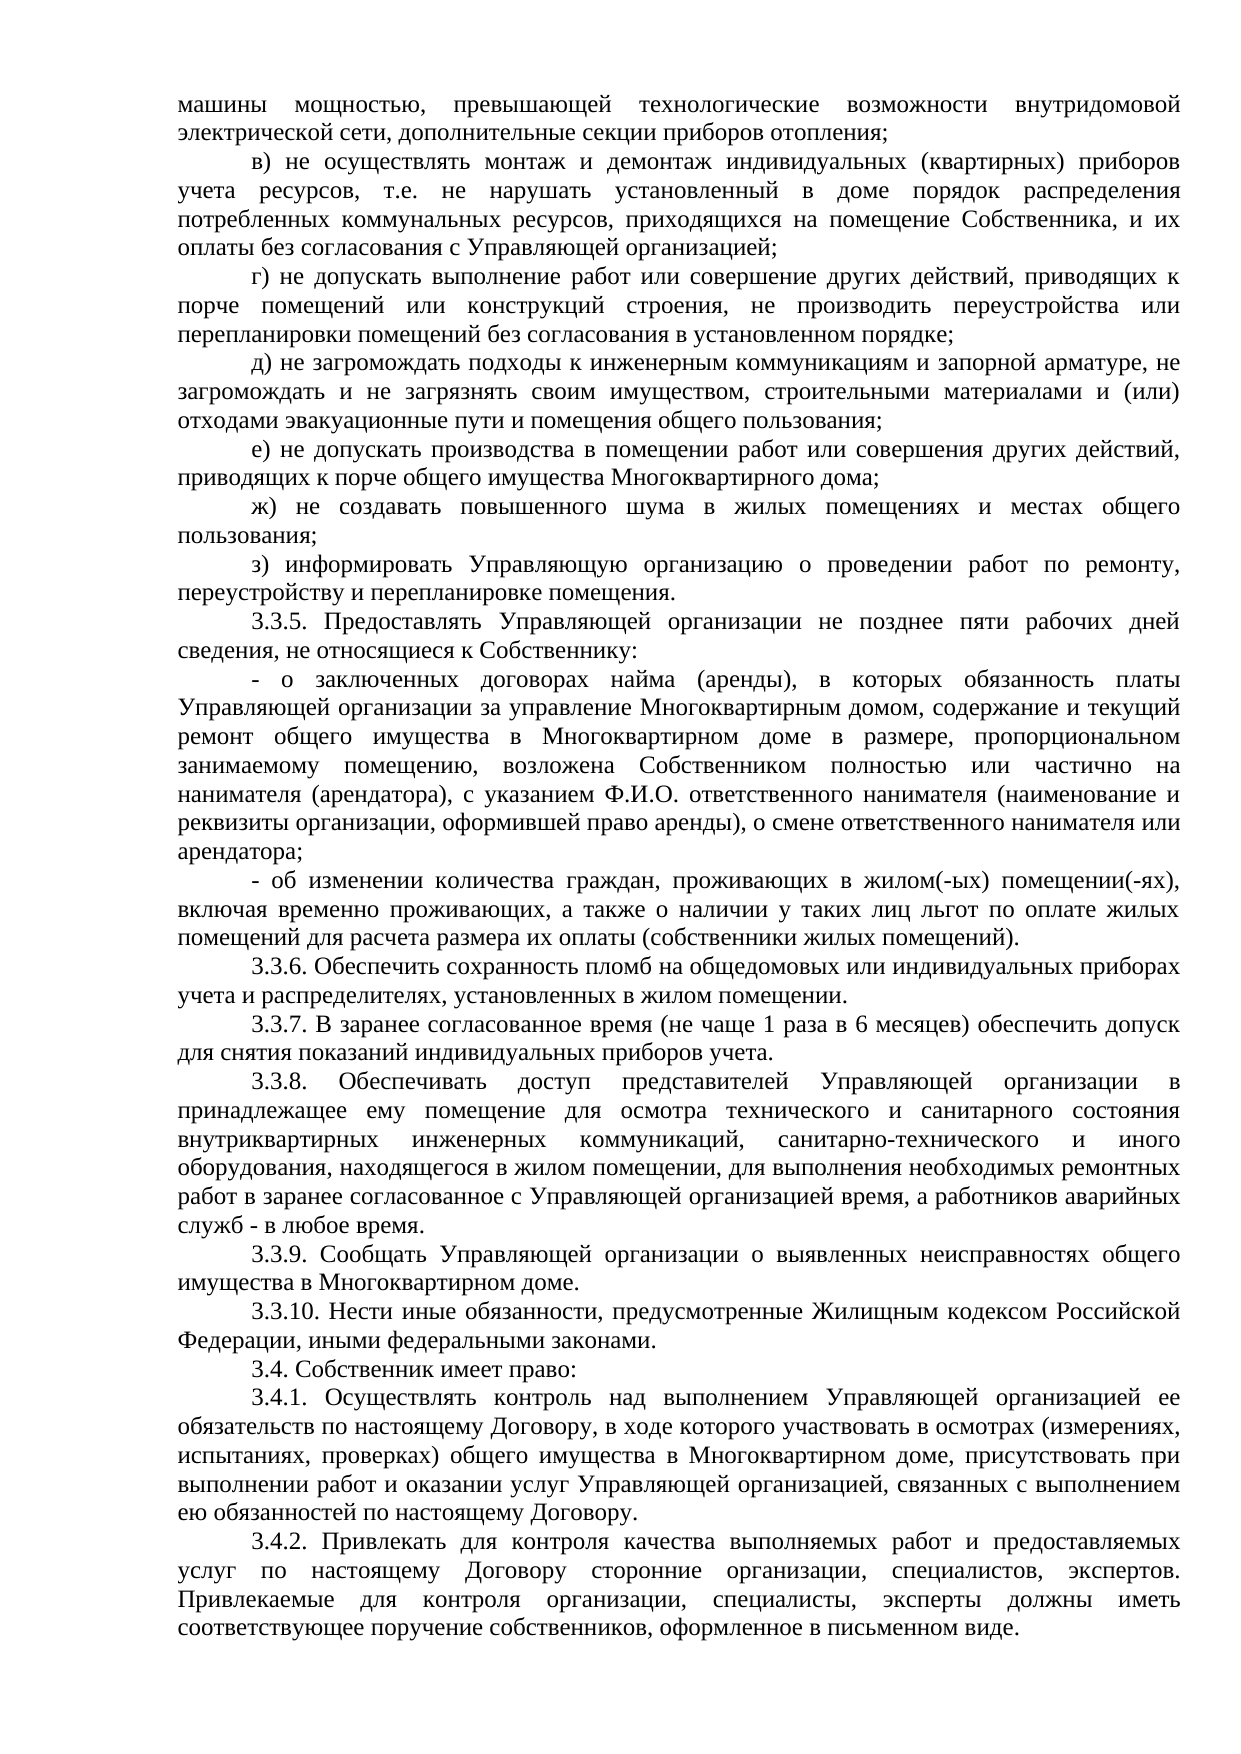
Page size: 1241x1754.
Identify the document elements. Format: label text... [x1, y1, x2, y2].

text 3.3.5. Предоставлять Управляющей организации не позднее пяти рабочих дней сведения, не относящиеся к Собственнику: [177, 606, 1181, 664]
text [177, 89, 1181, 146]
text 3.3.8. Обеспечивать доступ представителей Управляющей организации в принадлежащее ему помещение для осмотра технического и санитарного состояния внутриквартирных инженерных коммуникаций, санитарно-технического и иного оборудования, находящегося в жилом помещении, для выполнения необходимых ремонтных работ в заранее согласованное с Управляющей организацией время, а работников аварийных служб - в любое время. [177, 1066, 1181, 1239]
text г) не допускать выполнение работ или совершение других действий, приводящих к порче помещений или конструкций строения, не производить переустройства или перепланировки помещений без согласования в установленном порядке; [177, 261, 1181, 347]
text з) информировать Управляющую организацию о проведении работ по ремонту, переустройству и перепланировке помещения. [177, 549, 1181, 606]
text ж) не создавать повышенного шума в жилых помещениях и местах общего пользования; [177, 491, 1181, 549]
text 3.3.6. Обеспечить сохранность пломб на общедомовых или индивидуальных приборах учета и распределителях, установленных в жилом помещении. [177, 951, 1181, 1009]
text - о заключенных договорах найма (аренды), в которых обязанность платы Управляющей организации за управление Многоквартирным домом, содержание и текущий ремонт общего имущества в Многоквартирном доме в размере, пропорциональном занимаемому помещению, возложена Собственником полностью или частично на нанимателя (арендатора), с указанием Ф.И.О. ответственного нанимателя (наименование и реквизиты организации, оформившей право аренды), о смене ответственного нанимателя или арендатора; [177, 664, 1181, 865]
text д) не загромождать подходы к инженерным коммуникациям и запорной арматуре, не загромождать и не загрязнять своим имуществом, строительными материалами и (или) отходами эвакуационные пути и помещения общего пользования; [177, 347, 1181, 434]
text - об изменении количества граждан, проживающих в жилом(-ых) помещении(-ях), включая временно проживающих, а также о наличии у таких лиц льгот по оплате жилых помещений для расчета размера их оплаты (собственники жилых помещений). [177, 865, 1181, 951]
text в) не осуществлять монтаж и демонтаж индивидуальных (квартирных) приборов учета ресурсов, т.е. не нарушать установленный в доме порядок распределения потребленных коммунальных ресурсов, приходящихся на помещение Собственника, и их оплаты без согласования с Управляющей организацией; [177, 146, 1181, 261]
text 3.4.2. Привлекать для контроля качества выполняемых работ и предоставляемых услуг по настоящему Договору сторонние организации, специалистов, экспертов. Привлекаемые для контроля организации, специалисты, эксперты должны иметь соответствующее поручение собственников, оформленное в письменном виде. [177, 1526, 1181, 1641]
text е) не допускать производства в помещении работ или совершения других действий, приводящих к порче общего имущества Многоквартирного дома; [177, 434, 1181, 491]
text 3.3.9. Сообщать Управляющей организации о выявленных неисправностях общего имущества в Многоквартирном доме. [177, 1239, 1181, 1296]
text 3.4.1. Осуществлять контроль над выполнением Управляющей организацией ее обязательств по настоящему Договору, в ходе которого участвовать в осмотрах (измерениях, испытаниях, проверках) общего имущества в Многоквартирном доме, присутствовать при выполнении работ и оказании услуг Управляющей организацией, связанных с выполнением ею обязанностей по настоящему Договору. [177, 1382, 1181, 1526]
text 3.4. Собственник имеет право: [177, 1354, 1181, 1382]
text 3.3.10. Нести иные обязанности, предусмотренные Жилищным кодексом Российской Федерации, иными федеральными законами. [177, 1296, 1181, 1354]
text 3.3.7. В заранее согласованное время (не чаще 1 раза в 6 месяцев) обеспечить допуск для снятия показаний индивидуальных приборов учета. [177, 1009, 1181, 1066]
